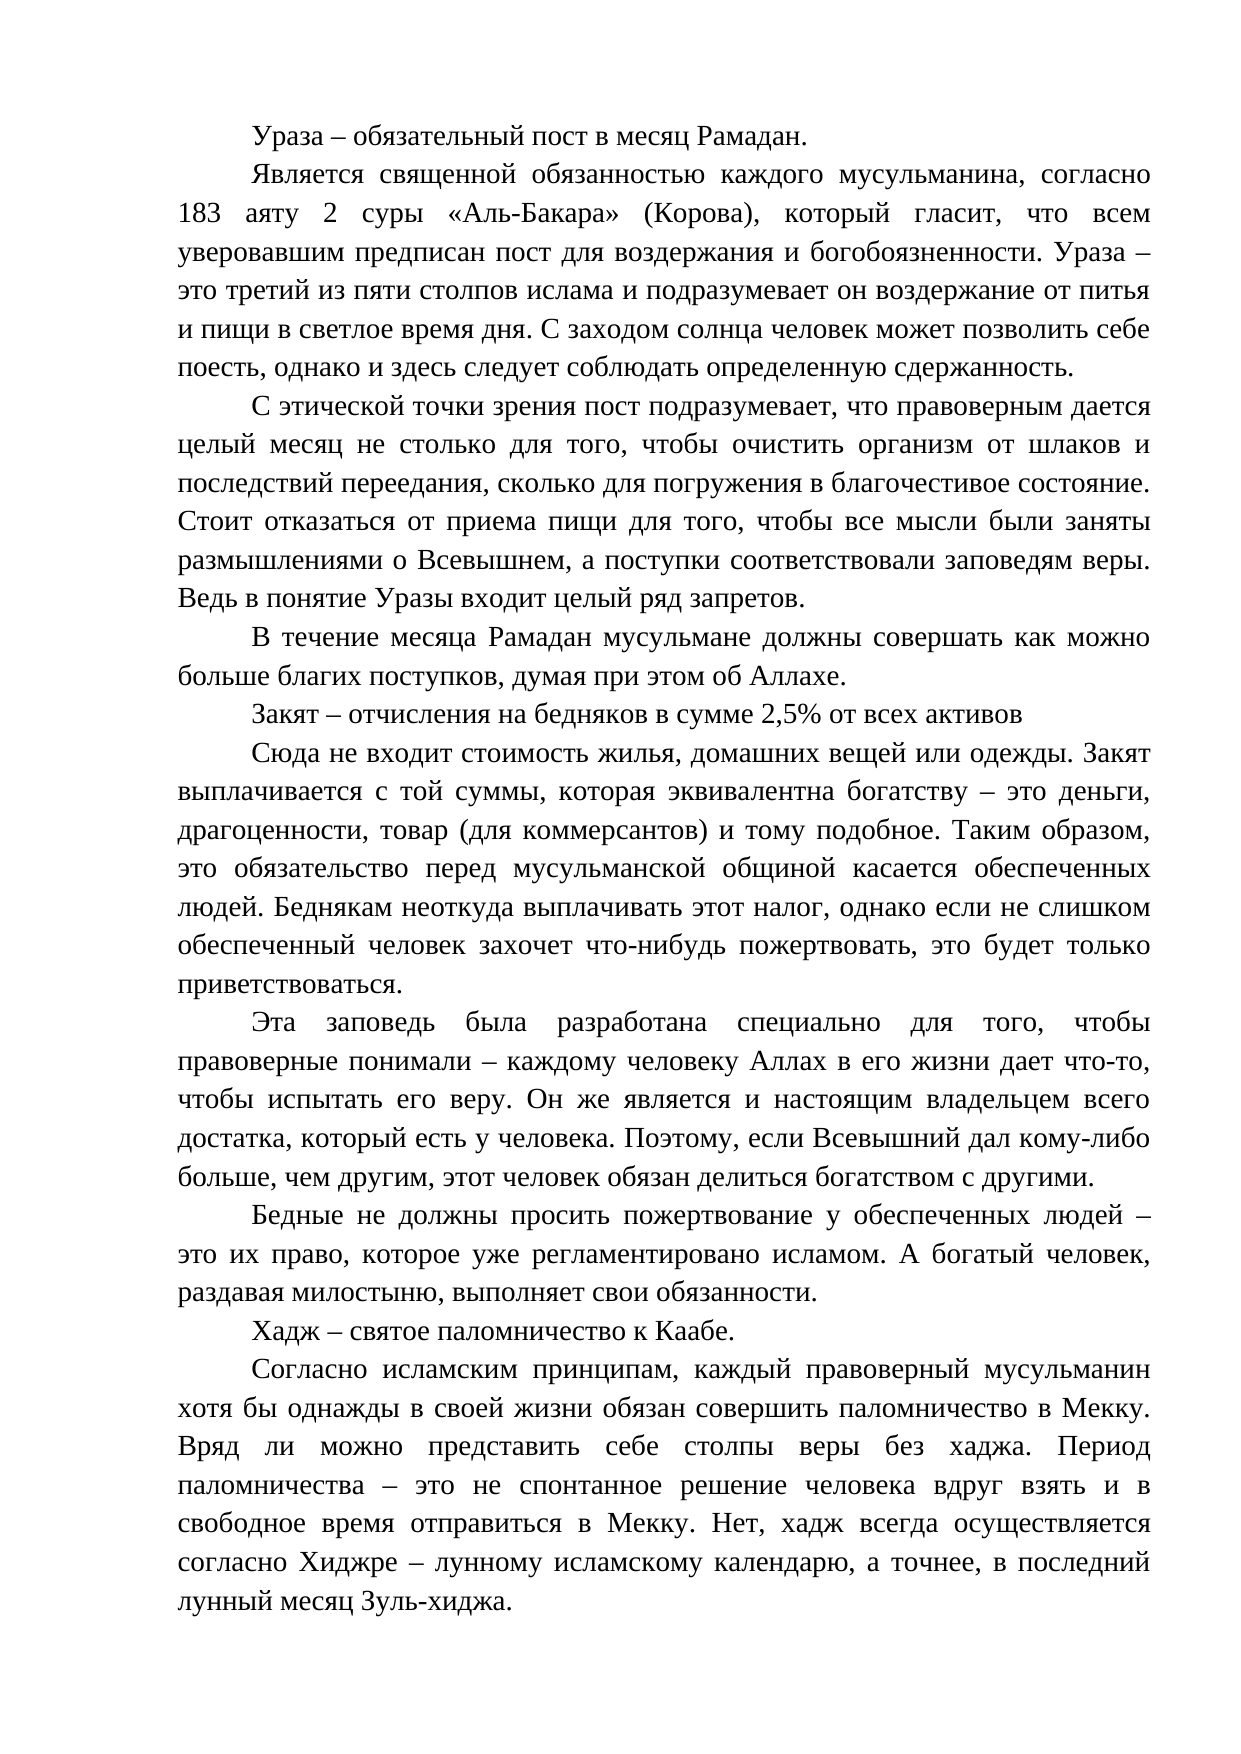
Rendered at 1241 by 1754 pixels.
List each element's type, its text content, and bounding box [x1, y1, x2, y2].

text Бедные не должны просить пожертвование у обеспеченных людей – это их право, которое уже регламентировано исламом. А богатый человек, раздавая милостыню, выполняет свои обязанности. [177, 1197, 1152, 1308]
text Эта заповедь была разработана специально для того, чтобы правоверные понимали – каждому человеку Аллах в его жизни дает что-то, чтобы испытать его веру. Он же является и настоящим владельцем всего достатка, который есть у человека. Поэтому, если Всевышний дал кому-либо больше, чем другим, этот человек обязан делиться богатством с другими. [177, 1004, 1152, 1192]
text Закят – отчисления на бедняков в сумме 2,5% от всех активов [177, 696, 1152, 730]
text Хадж – святое паломничество к Каабе. [177, 1313, 1152, 1346]
text В течение месяца Рамадан мусульмане должны совершать как можно больше благих поступков, думая при этом об Аллахе. [177, 619, 1152, 691]
text Сюда не входит стоимость жилья, домашних вещей или одежды. Закят выплачивается с той суммы, которая эквивалентна богатству – это деньги, драгоценности, товар (для коммерсантов) и тому подобное. Таким образом, это обязательство перед мусульманской общиной касается обеспеченных людей. Беднякам неоткуда выплачивать этот налог, однако если не слишком обеспеченный человек захочет что-нибудь пожертвовать, это будет только приветствоваться. [177, 735, 1152, 999]
text Согласно исламским принципам, каждый правоверный мусульманин хотя бы однажды в своей жизни обязан совершить паломничество в Мекку. Вряд ли можно представить себе столпы веры без хаджа. Период паломничества – это не спонтанное решение человека вдруг взять и в свободное время отправиться в Мекку. Нет, хадж всегда осуществляется согласно Хиджре – лунному исламскому календарю, а точнее, в последний лунный месяц Зуль-хиджа. [177, 1351, 1152, 1616]
text Является священной обязанностью каждого мусульманина, согласно 183 аяту 2 суры «Аль-Бакара» (Корова), который гласит, что всем уверовавшим предписан пост для воздержания и богобоязненности. Ураза – это третий из пяти столпов ислама и подразумевает он воздержание от питья и пищи в светлое время дня. С заходом солнца человек может позволить себе поесть, однако и здесь следует соблюдать определенную сдержанность. [177, 157, 1152, 383]
text Ураза – обязательный пост в месяц Рамадан. [177, 118, 1152, 152]
text С этической точки зрения пост подразумевает, что правоверным дается целый месяц не столько для того, чтобы очистить организм от шлаков и последствий переедания, сколько для погружения в благочестивое состояние. Стоит отказаться от приема пищи для того, чтобы все мысли были заняты размышлениями о Всевышнем, а поступки соответствовали заповедям веры. Ведь в понятие Уразы входит целый ряд запретов. [177, 388, 1152, 614]
